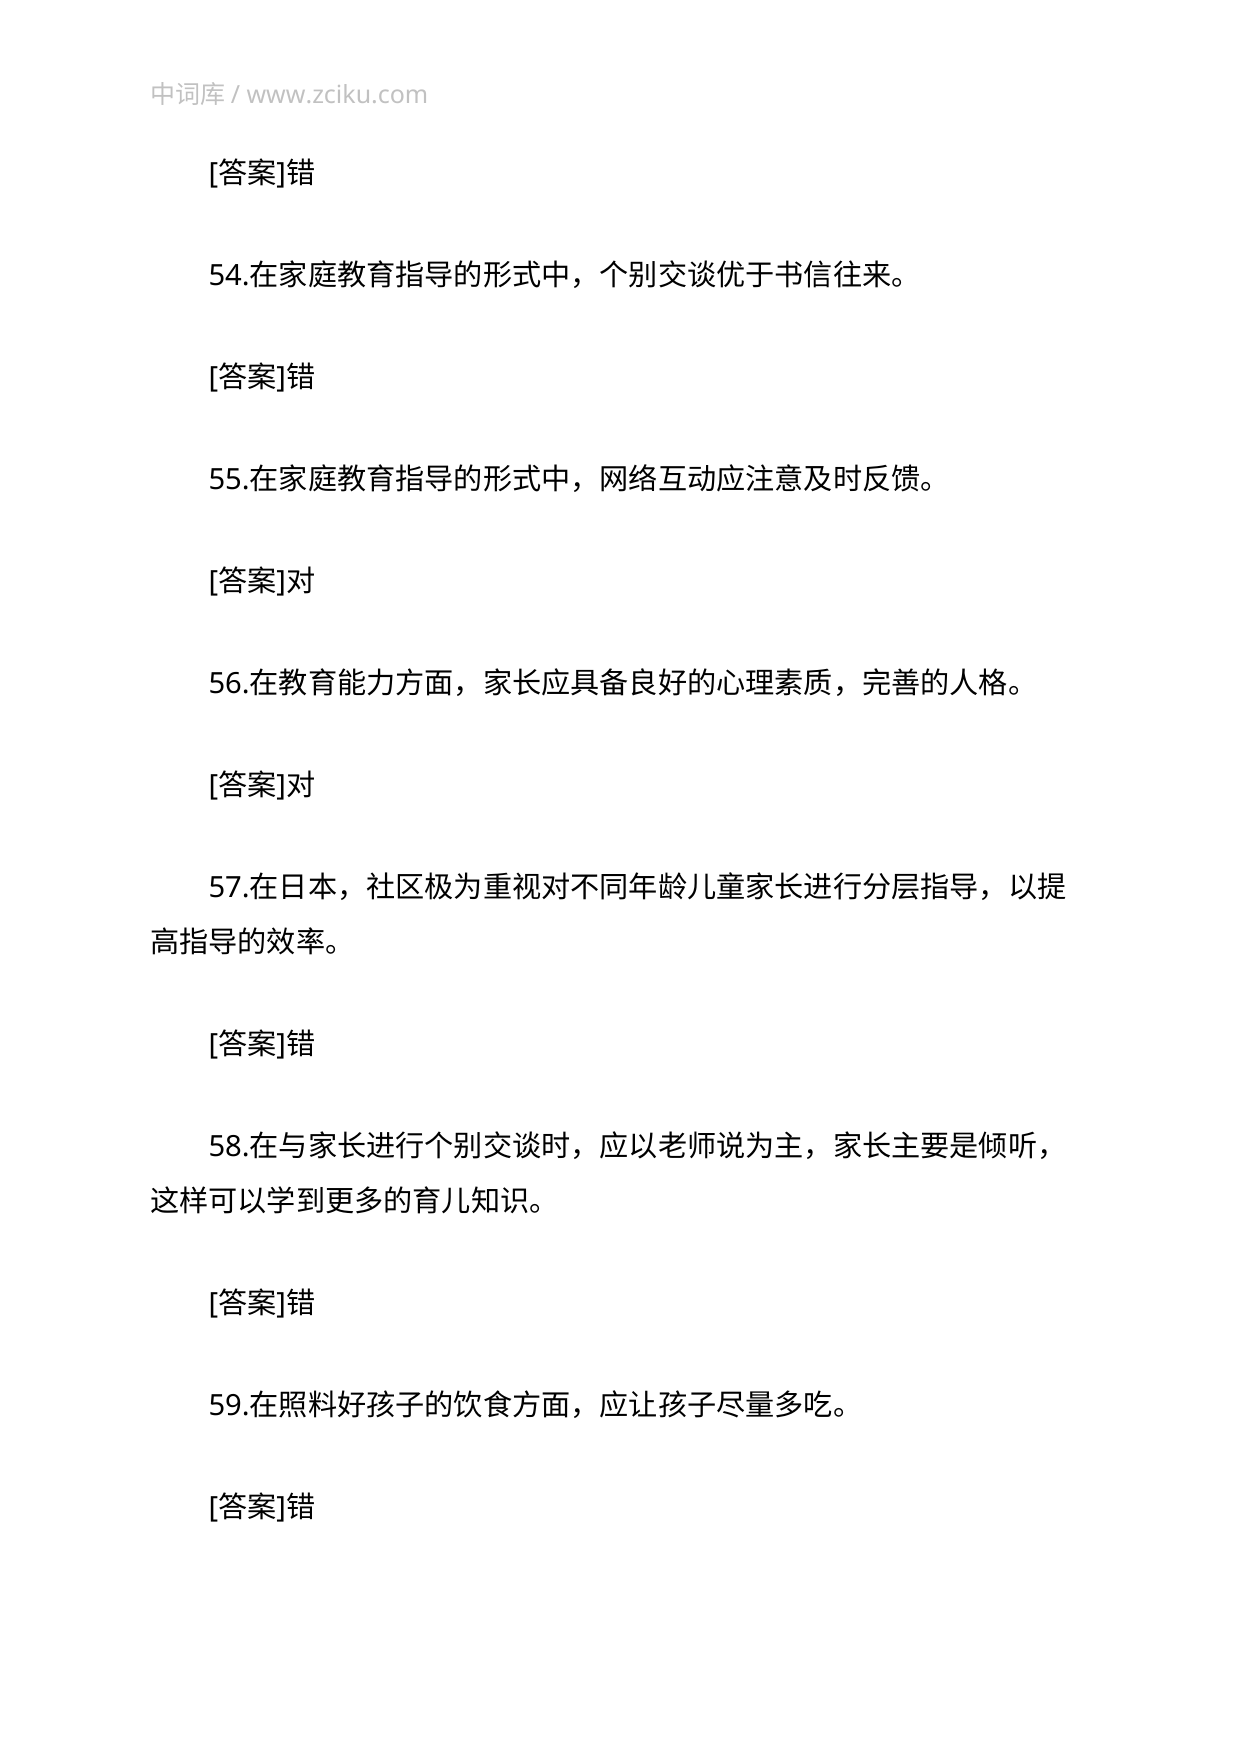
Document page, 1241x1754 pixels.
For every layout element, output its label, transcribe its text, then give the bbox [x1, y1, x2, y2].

text 58.在与家长进行个别交谈时，应以老师说为主，家长主要是倾听，这样可以学到更多的育儿知识。 [150, 1123, 1090, 1220]
text 59.在照料好孩子的饮食方面，应让孩子尽量多吃。 [150, 1381, 1090, 1424]
text 55.在家庭教育指导的形式中，网络互动应注意及时反馈。 [150, 456, 1090, 498]
text [答案]对 [150, 762, 1090, 804]
text 56.在教育能力方面，家长应具备良好的心理素质，完善的人格。 [150, 660, 1090, 702]
text [答案]错 [150, 1279, 1090, 1322]
text [答案]错 [150, 354, 1090, 396]
text 54.在家庭教育指导的形式中，个别交谈优于书信往来。 [150, 252, 1090, 294]
text 57.在日本，社区极为重视对不同年龄儿童家长进行分层指导，以提高指导的效率。 [150, 864, 1090, 961]
text [答案]错 [150, 1483, 1090, 1526]
text [答案]对 [150, 558, 1090, 600]
text [答案]错 [150, 150, 1090, 192]
text [答案]错 [150, 1021, 1090, 1063]
